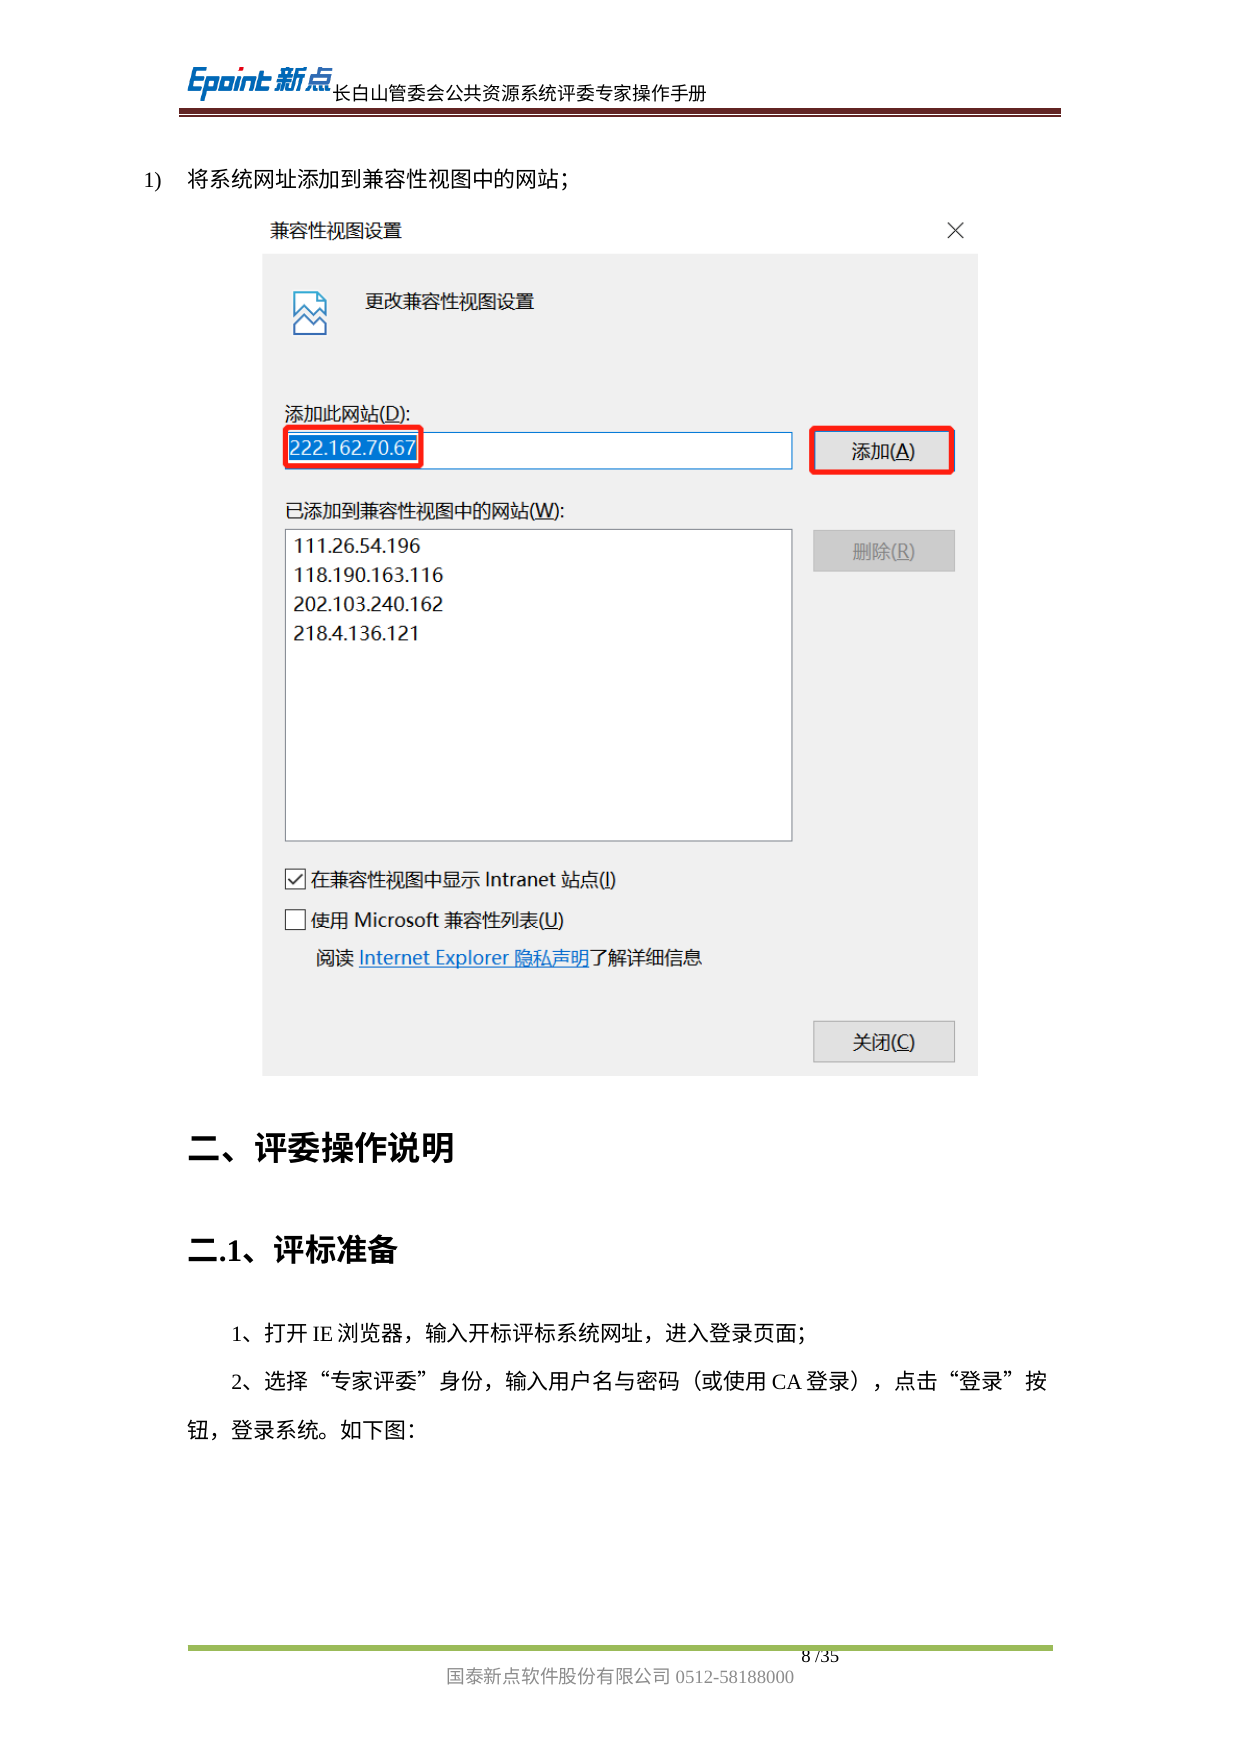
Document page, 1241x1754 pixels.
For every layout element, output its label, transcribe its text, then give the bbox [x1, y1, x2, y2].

text 2、选择“专家评委”身份，输入用户名与密码（或使用CA登录），点击“登录”按钮，登录系统。如下图： [187, 1364, 1053, 1445]
picture [262, 210, 978, 1076]
subtitle 评委操作说明 [187, 1114, 1053, 1179]
list 将系统网址添加到兼容性视图中的网站； [143, 162, 1053, 194]
subtitle 评标准备 [187, 1215, 1053, 1280]
text 1、打开IE浏览器，输入开标评标系统网址，进入登录页面； [187, 1315, 1053, 1348]
picture [187, 67, 333, 101]
